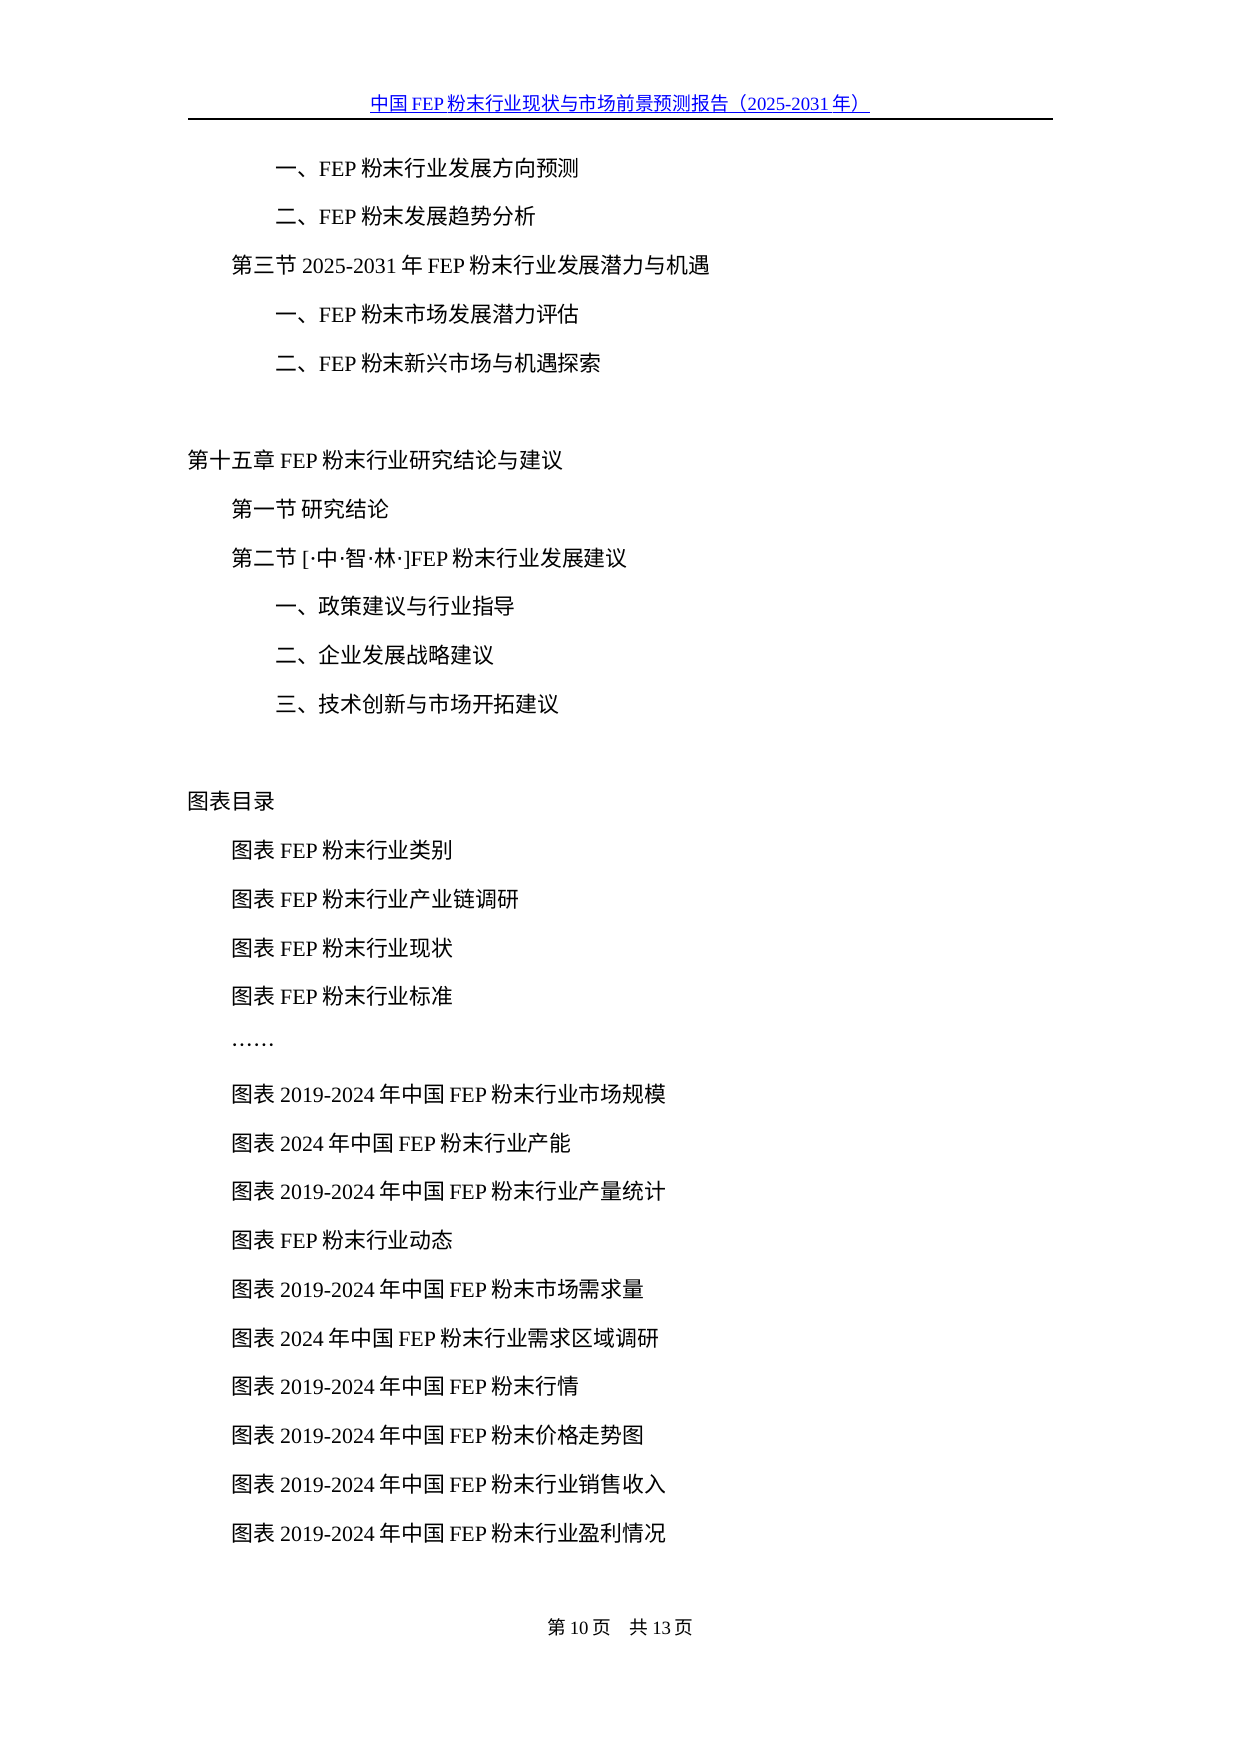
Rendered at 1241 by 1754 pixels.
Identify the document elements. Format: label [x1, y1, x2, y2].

text [187, 150, 1053, 1548]
